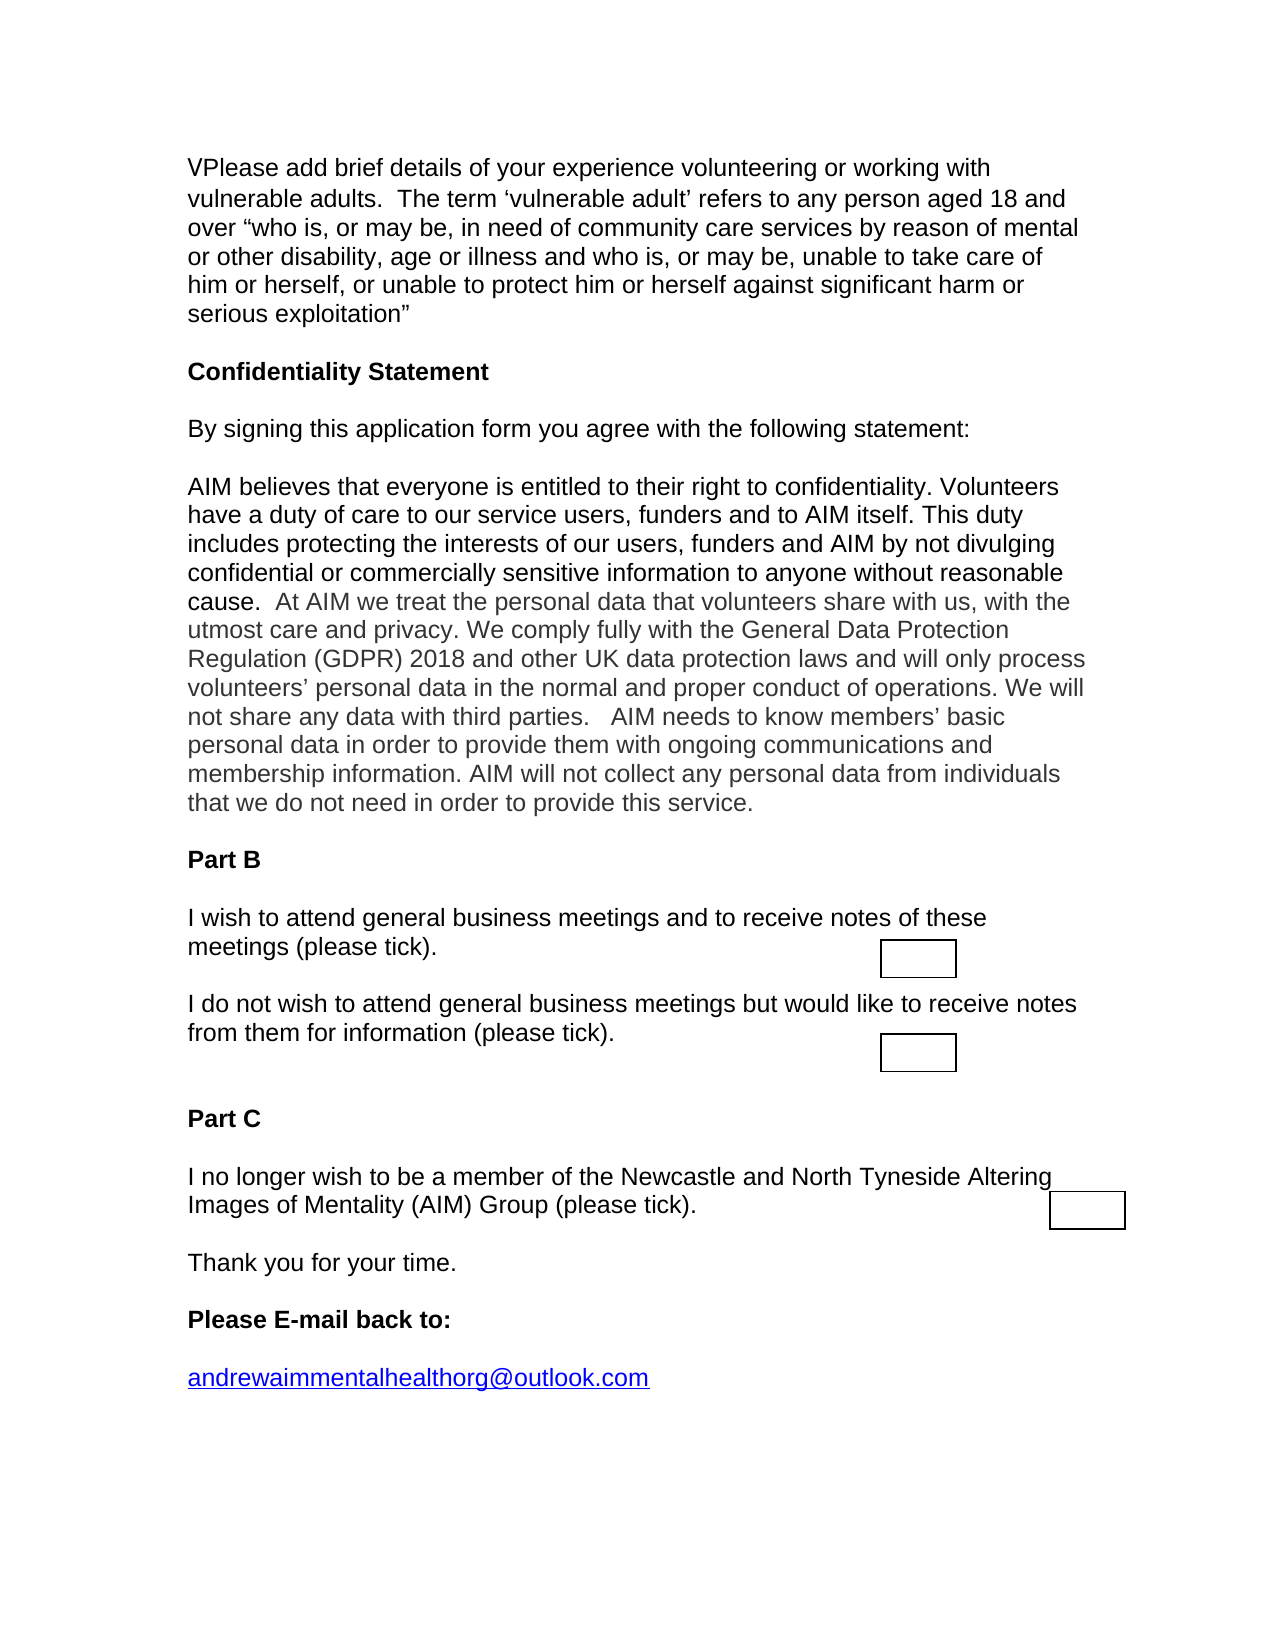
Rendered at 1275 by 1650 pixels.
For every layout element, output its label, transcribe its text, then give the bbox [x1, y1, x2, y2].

text By signing this application form you agree with the following statement: [187, 414, 1087, 443]
text andrewaimmentalhealthorg@outlook.com [187, 1363, 1087, 1392]
text Part C [187, 1104, 1087, 1133]
text Part B [187, 845, 1087, 874]
text Confidentiality Statement [187, 357, 1087, 385]
text I no longer wish to be a member of the and North Tyneside Altering Images of Mentality (AIM) Group (please tick). [187, 1162, 1087, 1219]
text I do not wish to attend general business meetings but would like to receive notes from them for information (please tick). [187, 989, 1087, 1047]
text AIM believes that everyone is entitled to their right to confidentiality. Volunteers have a duty of care to our service users, funders and to AIM itself. This duty includes protecting the interests of our users, funders and AIM by not divulging confidential or commercially sensitive information to anyone without reasonable cause. At AIM we treat the personal data that volunteers share with us, with the utmost care and privacy. We comply fully with the General Data Protection Regulation (GDPR) 2018 and other UK data protection laws and will only process volunteers’ personal data in the normal and proper conduct of operations. We will not share any data with third parties. AIM needs to know members’ basic personal data in order to provide them with ongoing communications and membership information. AIM will not collect any personal data from individuals that we do not need in order to provide this service. [187, 472, 1087, 817]
text Please E-mail back to: [187, 1305, 1087, 1334]
text I wish to attend general business meetings and to receive notes of these meetings (please tick). [187, 903, 1087, 960]
text VPlease add brief details of your experience volunteering or working with vulnerable adults. The term ‘vulnerable adult’ refers to any person aged 18 and over “who is, or may be, in need of community care services by reason of mental or other disability, age or illness and who is, or may be, unable to take care of him or herself, or unable to protect him or herself against significant harm or serious exploitation” [187, 150, 1087, 328]
text Thank you for your time. [187, 1248, 1087, 1277]
